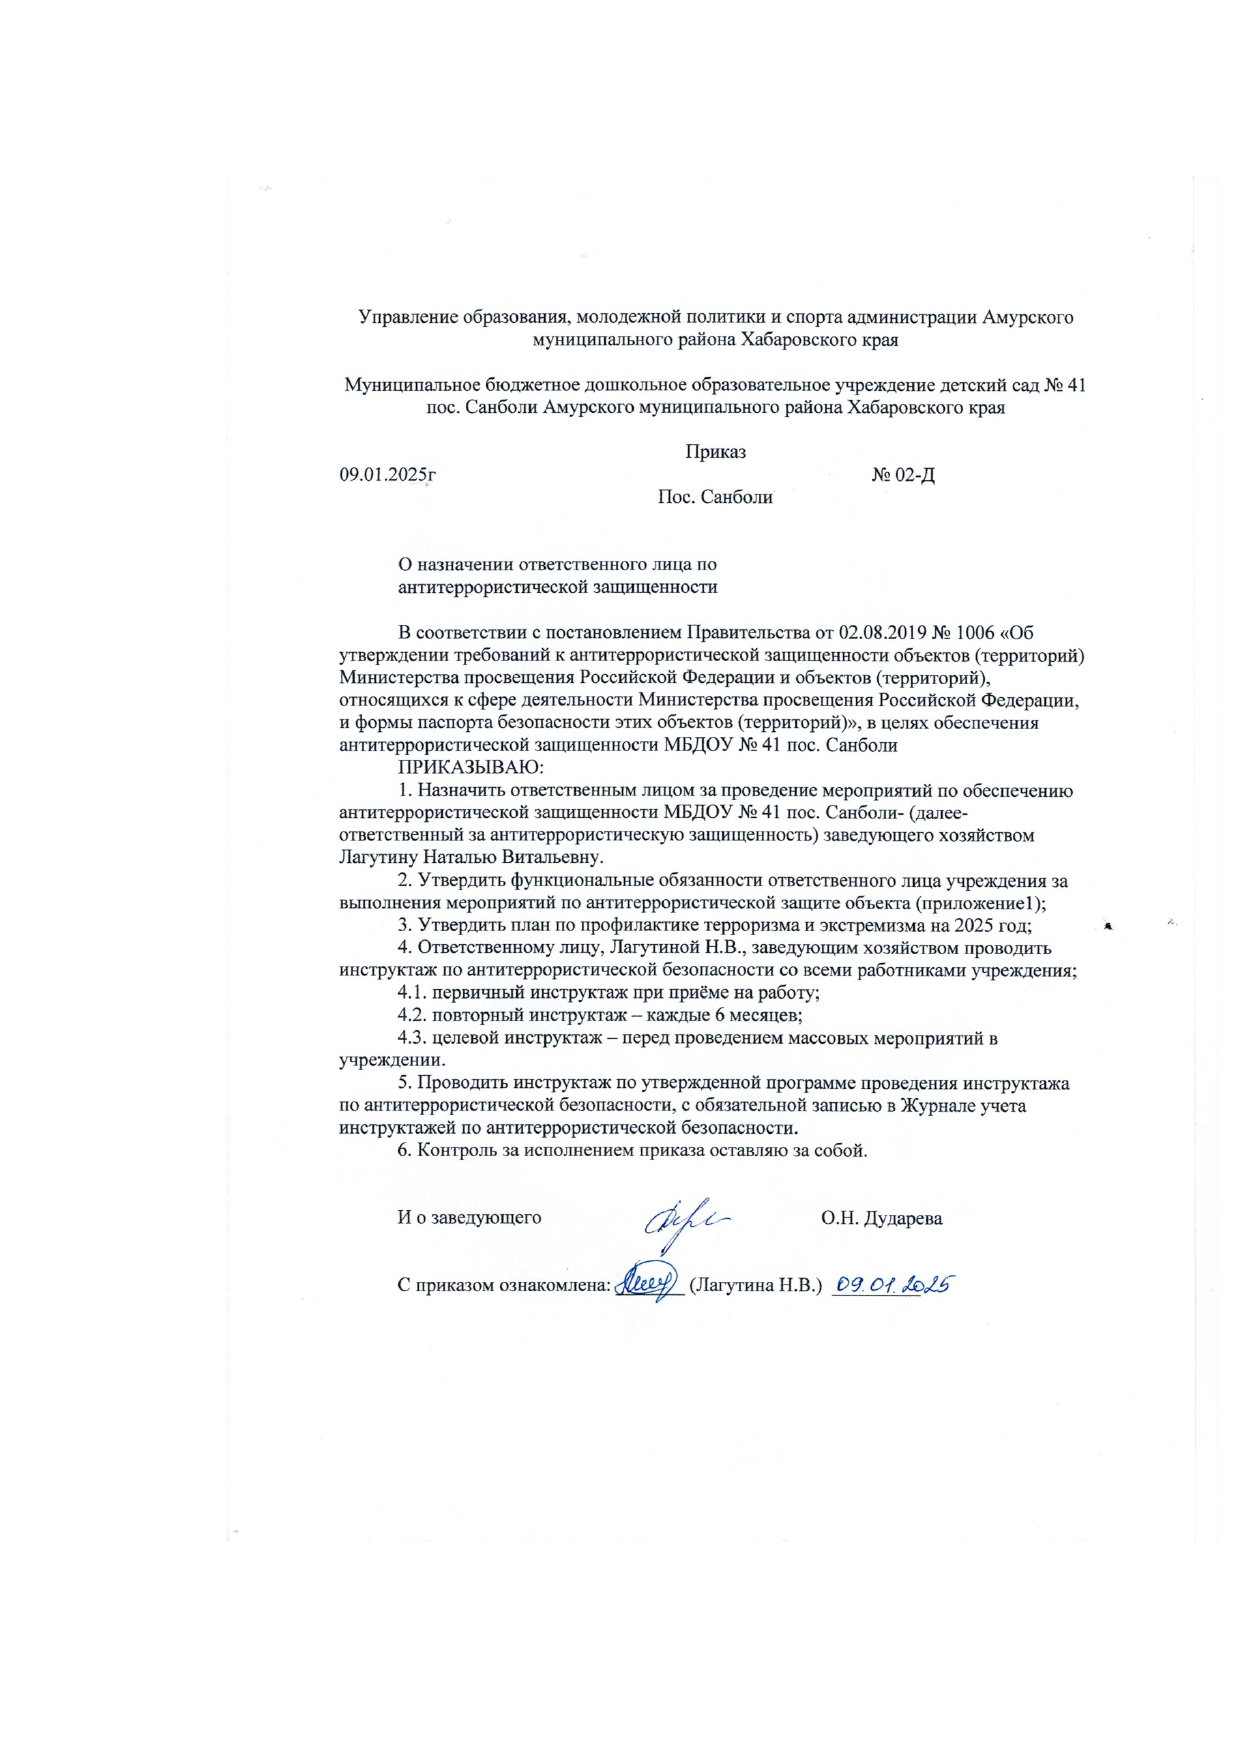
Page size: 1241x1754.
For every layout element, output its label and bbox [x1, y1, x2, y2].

picture [222, 172, 1222, 1546]
